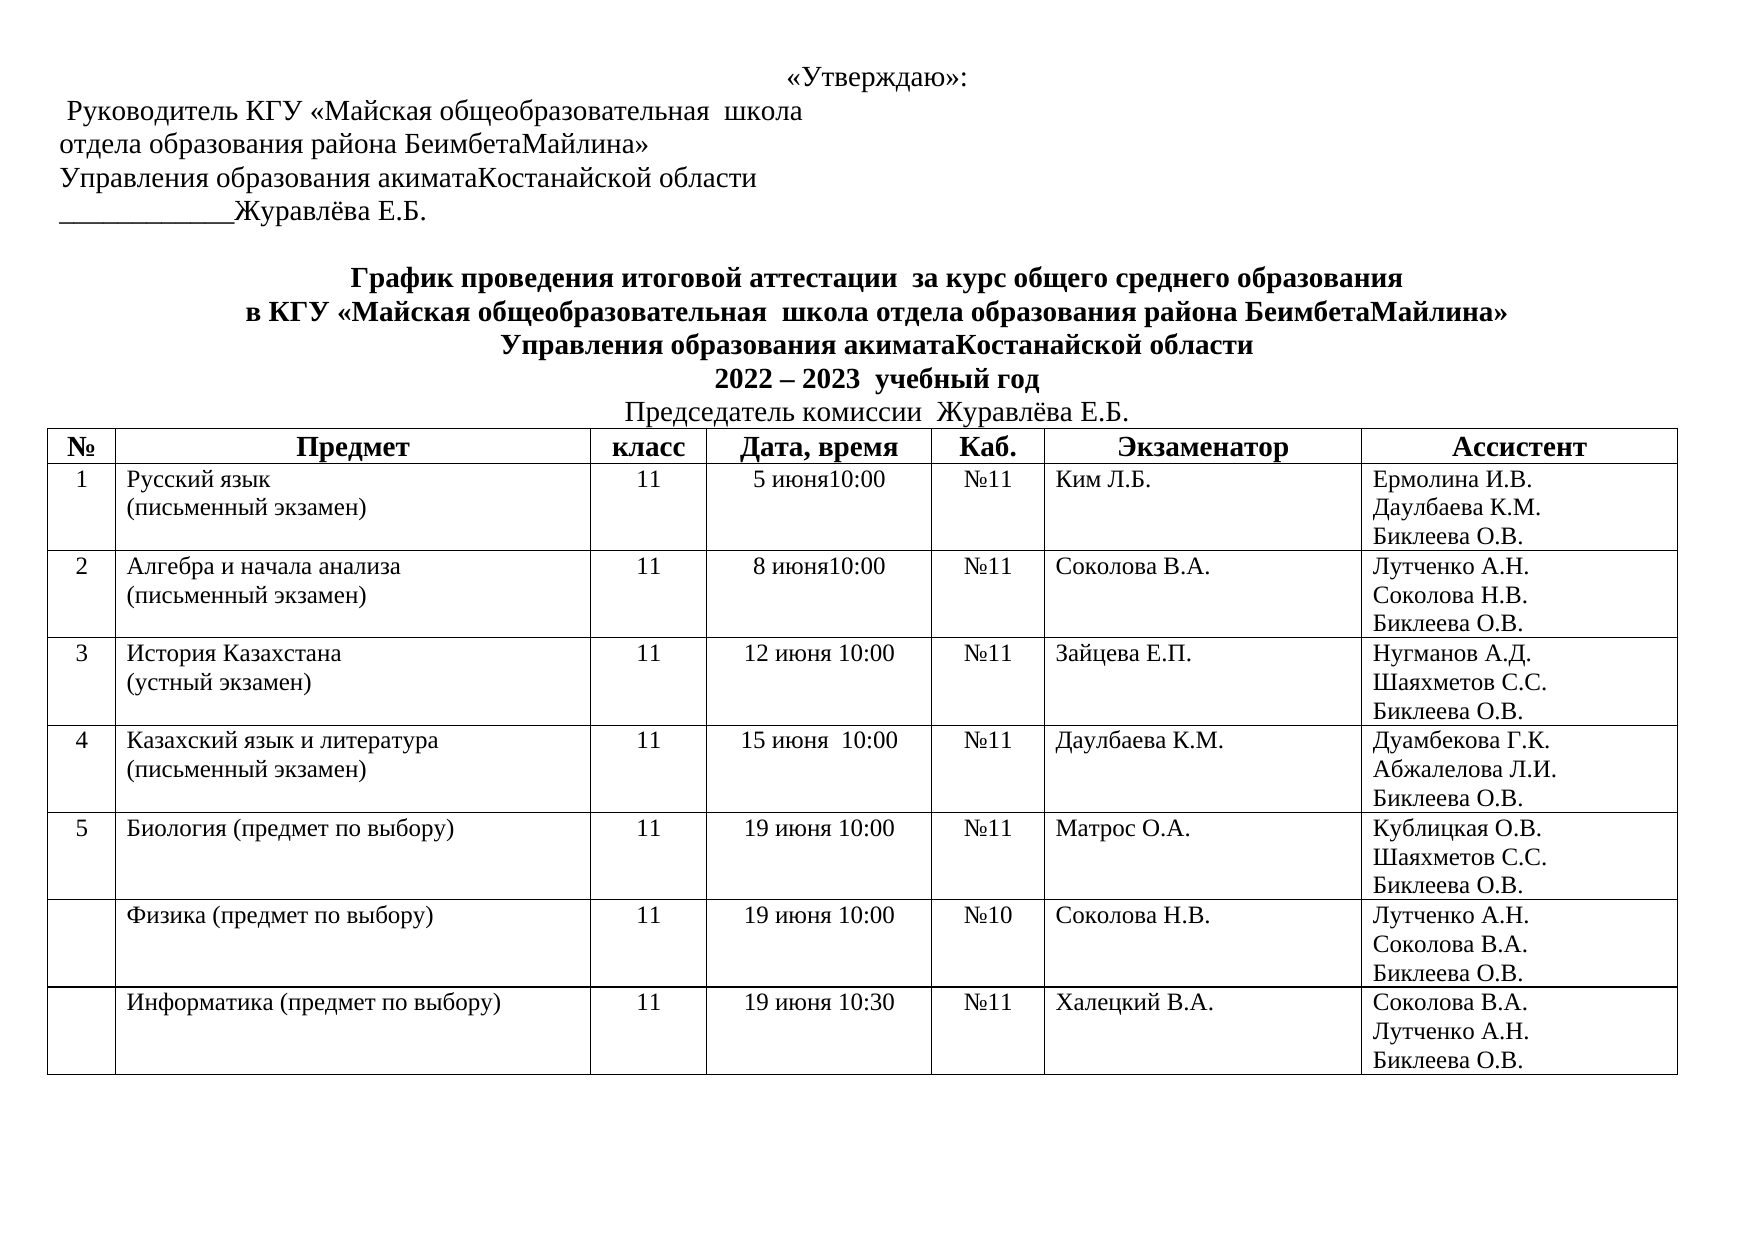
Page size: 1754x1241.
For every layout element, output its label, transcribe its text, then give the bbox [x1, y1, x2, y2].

table_cell 19 июня 10:00 [707, 900, 931, 986]
table_cell 11 [591, 551, 706, 637]
table_cell Даулбаева К.М. [1045, 726, 1361, 812]
table_cell Ким Л.Б. [1045, 464, 1361, 550]
table_cell Матрос О.А. [1045, 813, 1361, 899]
text в КГУ «Майская общеобразовательная школа отдела образования района БеимбетаМайлина» [59, 294, 1695, 327]
table_cell Ермолина И.В. Даулбаева К.М. Биклеева О.В. [1362, 464, 1677, 550]
table_cell 15 июня 10:00 [707, 726, 931, 812]
text отдела образования района БеимбетаМайлина» [59, 126, 1695, 160]
table_header Ассистент [1362, 429, 1677, 463]
table_cell [48, 900, 115, 986]
table_cell Русский язык (письменный экзамен) [116, 464, 590, 550]
table_cell 1 [48, 464, 115, 550]
text Управления образования акиматаКостанайской области [59, 327, 1695, 361]
table_cell История Казахстана (устный экзамен) [116, 638, 590, 724]
table_cell 11 [591, 464, 706, 550]
table_cell №10 [932, 900, 1044, 986]
table_cell 19 июня 10:30 [707, 988, 931, 1074]
text Управления образования акиматаКостанайской области [59, 160, 1695, 193]
text «Утверждаю»: [59, 59, 1695, 93]
table_cell №11 [932, 551, 1044, 637]
table_cell Физика (предмет по выбору) [116, 900, 590, 986]
table_cell 19 июня 10:00 [707, 813, 931, 899]
table_cell Информатика (предмет по выбору) [116, 988, 590, 1074]
table_cell №11 [932, 813, 1044, 899]
table_header Экзаменатор [1045, 429, 1361, 463]
table_cell 11 [591, 900, 706, 986]
table_cell Соколова В.А. [1045, 551, 1361, 637]
table_cell Дуамбекова Г.К. Абжалелова Л.И. Биклеева О.В. [1362, 726, 1677, 812]
table_cell 11 [591, 813, 706, 899]
table_header Предмет [116, 429, 590, 463]
table_cell Лутченко А.Н. Соколова В.А. Биклеева О.В. [1362, 900, 1677, 986]
table_header Каб. [932, 429, 1044, 463]
table_cell 2 [48, 551, 115, 637]
table_cell 5 июня10:00 [707, 464, 931, 550]
table_cell Кублицкая О.В. Шаяхметов С.С. Биклеева О.В. [1362, 813, 1677, 899]
table_cell Лутченко А.Н. Соколова Н.В. Биклеева О.В. [1362, 551, 1677, 637]
table_header класс [591, 429, 706, 463]
table_cell 4 [48, 726, 115, 812]
table_cell №11 [932, 988, 1044, 1074]
table_cell 8 июня10:00 [707, 551, 931, 637]
table_cell №11 [932, 638, 1044, 724]
text ____________Журавлёва Е.Б. [59, 193, 1695, 227]
table_cell Казахский язык и литература (письменный экзамен) [116, 726, 590, 812]
table_cell Нугманов А.Д. Шаяхметов С.С. Биклеева О.В. [1362, 638, 1677, 724]
text 2022 – 2023 учебный год [59, 361, 1695, 394]
table_cell Зайцева Е.П. [1045, 638, 1361, 724]
table_cell Халецкий В.А. [1045, 988, 1361, 1074]
text Председатель комиссии Журавлёва Е.Б. [59, 394, 1695, 428]
table_cell Биология (предмет по выбору) [116, 813, 590, 899]
table_cell 11 [591, 726, 706, 812]
text График проведения итоговой аттестации за курс общего среднего образования [59, 260, 1695, 294]
table_cell 3 [48, 638, 115, 724]
table_header № [48, 429, 115, 463]
table_cell [48, 988, 115, 1074]
table_cell 5 [48, 813, 115, 899]
table_cell Алгебра и начала анализа (письменный экзамен) [116, 551, 590, 637]
table_cell 11 [591, 988, 706, 1074]
table_cell 12 июня 10:00 [707, 638, 931, 724]
table_cell №11 [932, 464, 1044, 550]
table_cell Соколова В.А. Лутченко А.Н. Биклеева О.В. [1362, 988, 1677, 1074]
table_cell 11 [591, 638, 706, 724]
table_cell №11 [932, 726, 1044, 812]
text Руководитель КГУ «Майская общеобразовательная школа [59, 93, 1695, 126]
table_header Дата, время [707, 429, 931, 463]
table_cell Соколова Н.В. [1045, 900, 1361, 986]
